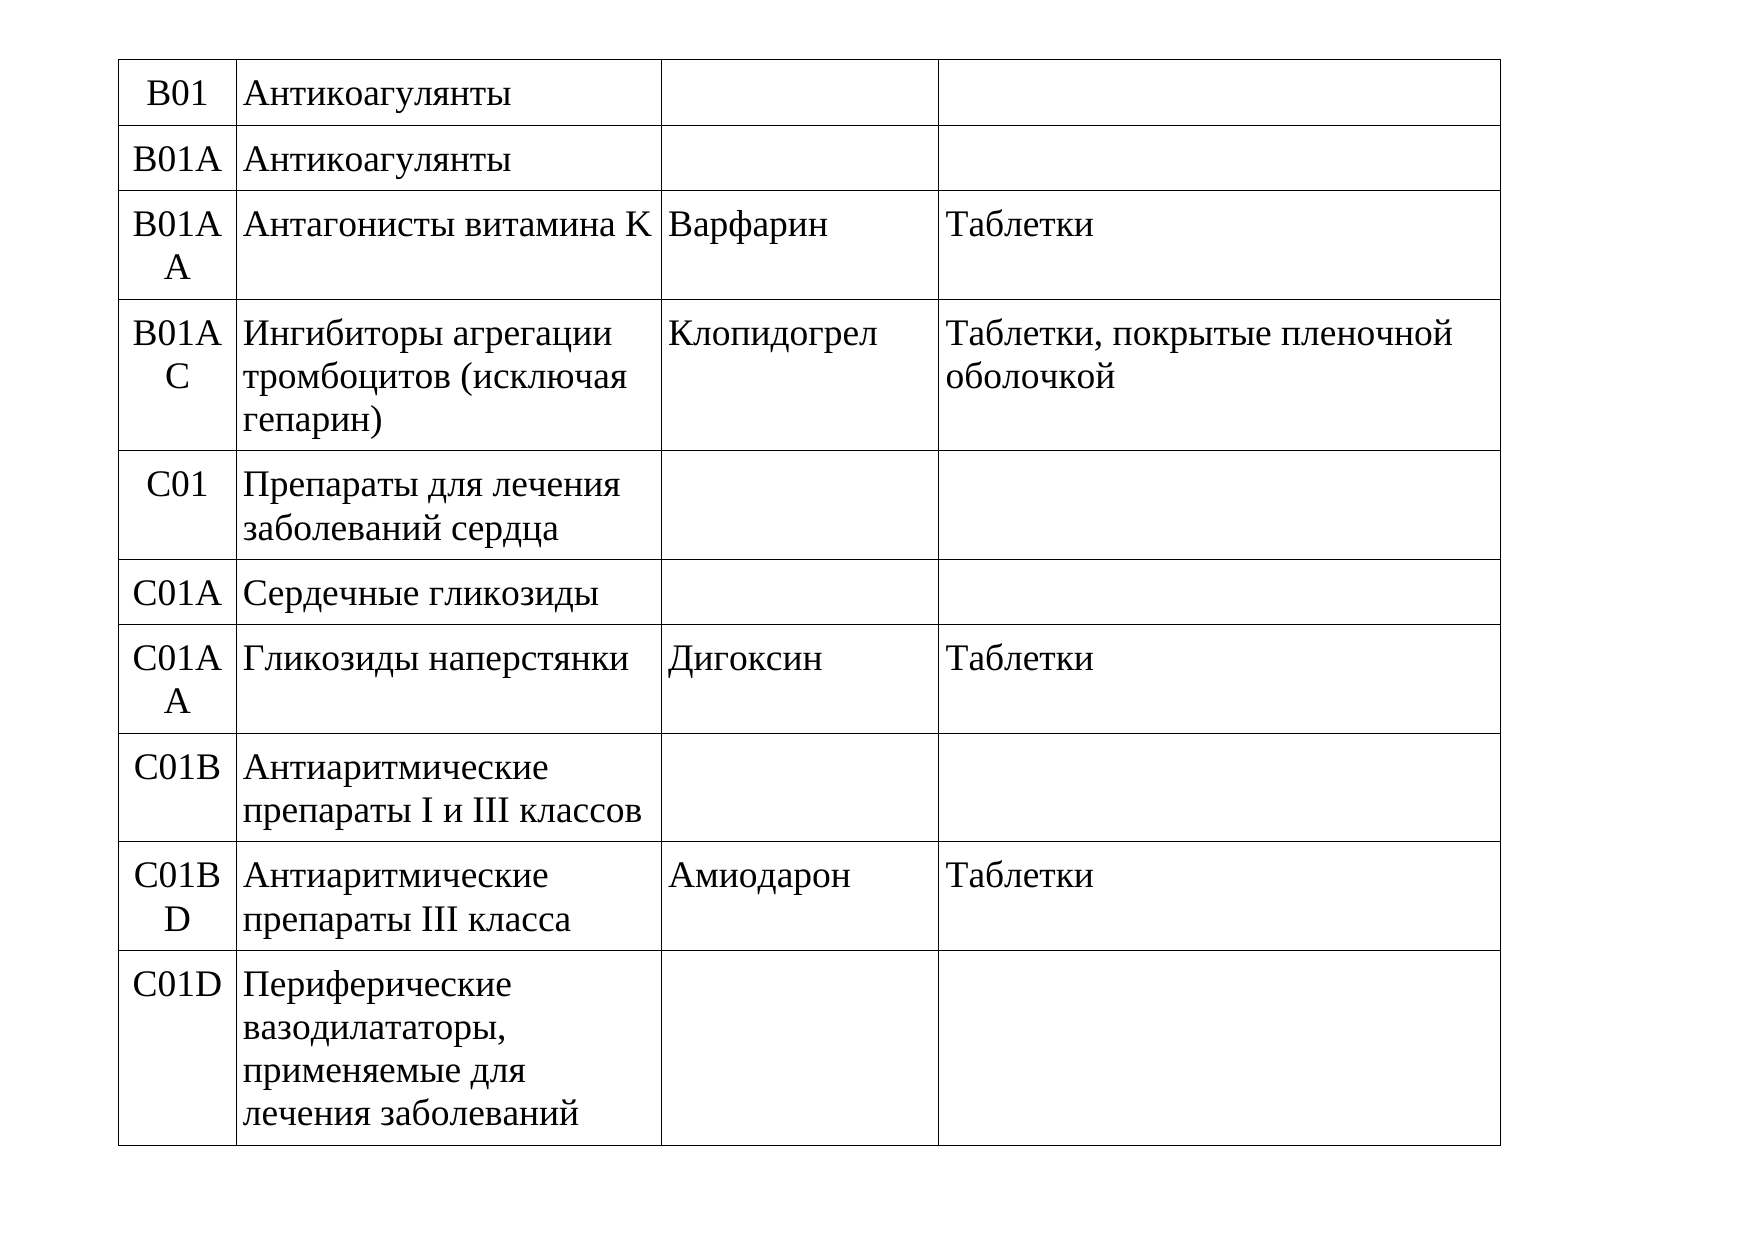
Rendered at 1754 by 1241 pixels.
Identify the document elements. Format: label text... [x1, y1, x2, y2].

table_cell C01 [119, 451, 236, 559]
table_cell Антиаритмические препараты III класса [237, 842, 661, 950]
table_cell Антикоагулянты [237, 126, 661, 190]
table_cell Таблетки, покрытые пленочной оболочкой [939, 300, 1500, 450]
table_cell Дигоксин [662, 625, 938, 733]
table_cell Антикоагулянты [237, 60, 661, 124]
table_cell Гликозиды наперстянки [237, 625, 661, 733]
table_cell Антиаритмические препараты I и III классов [237, 734, 661, 841]
table_cell Таблетки [939, 842, 1500, 950]
table_cell [939, 560, 1500, 624]
table_cell [662, 60, 938, 124]
table_cell C01D [119, 951, 236, 1144]
table_cell C01A [119, 560, 236, 624]
table_cell Таблетки [939, 191, 1500, 298]
table_cell Амиодарон [662, 842, 938, 950]
table_cell Ингибиторы агрегации тромбоцитов (исключая гепарин) [237, 300, 661, 450]
table_cell Таблетки [939, 625, 1500, 733]
table_cell [939, 60, 1500, 124]
table_cell Клопидогрел [662, 300, 938, 450]
table_cell B01A [119, 126, 236, 190]
table_cell [939, 126, 1500, 190]
table_cell [939, 951, 1500, 1144]
table_cell [662, 734, 938, 841]
table_cell Сердечные гликозиды [237, 560, 661, 624]
table_cell Препараты для лечения заболеваний сердца [237, 451, 661, 559]
table_cell [662, 560, 938, 624]
table_cell B01 [119, 60, 236, 124]
table_cell [939, 734, 1500, 841]
table_cell B01AC [119, 300, 236, 450]
table_cell C01BD [119, 842, 236, 950]
table_cell [662, 451, 938, 559]
table_cell B01AA [119, 191, 236, 298]
table_cell Варфарин [662, 191, 938, 298]
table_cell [237, 951, 661, 1144]
table_cell [662, 126, 938, 190]
table_cell C01B [119, 734, 236, 841]
table_cell [662, 951, 938, 1144]
table_cell C01AA [119, 625, 236, 733]
table_cell [939, 451, 1500, 559]
table_cell Антагонисты витамина K [237, 191, 661, 298]
